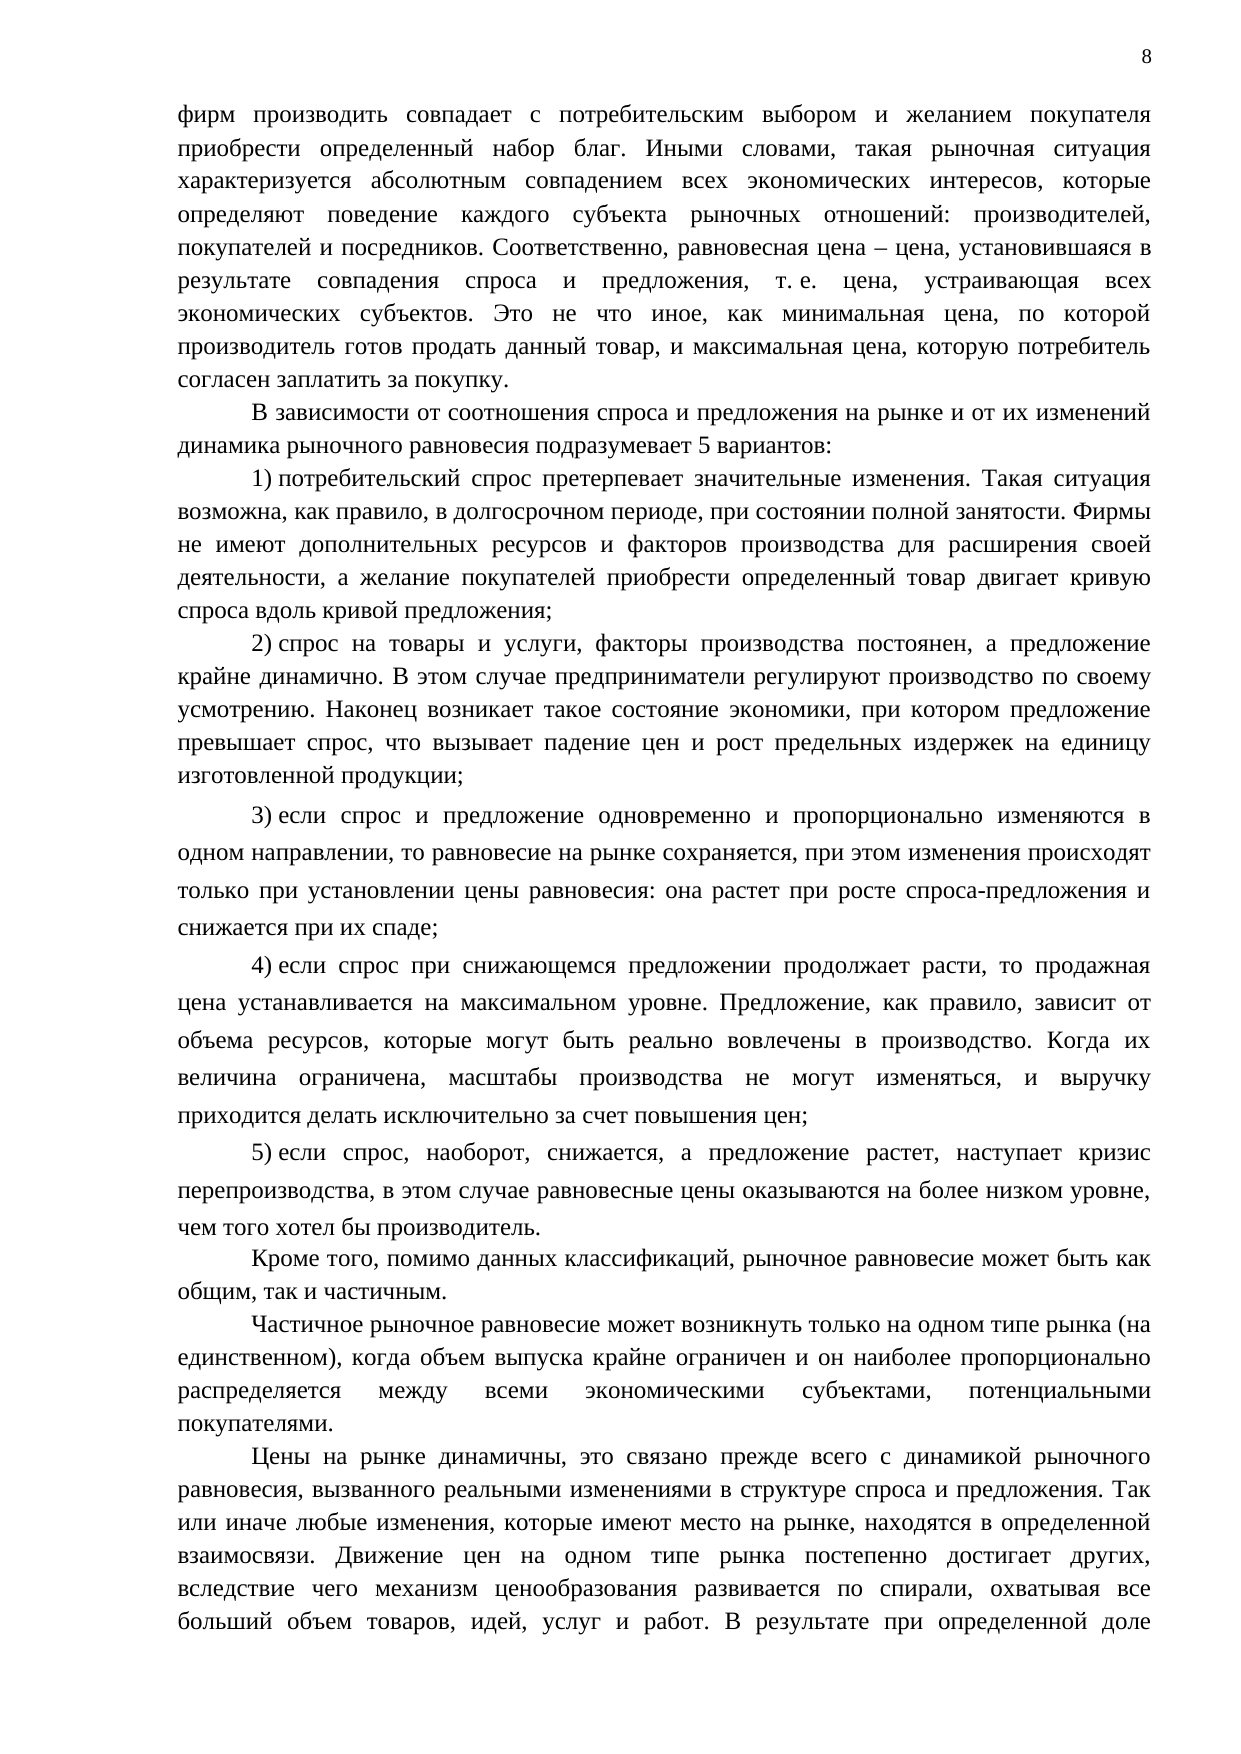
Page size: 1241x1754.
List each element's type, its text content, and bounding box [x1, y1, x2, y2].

text 3) если спрос и предложение одновременно и пропорционально изменяются в одном направлении, то равновесие на рынке сохраняется, при этом изменения происходят только при установлении цены равновесия: она растет при росте спроса-предложения и снижается при их спаде; [177, 793, 1152, 943]
text 2) спрос на товары и услуги, факторы производства постоянен, а предложение крайне динамично. В этом случае предприниматели регулируют производство по своему усмотрению. Наконец возникает такое состояние экономики, при котором предложение превышает спрос, что вызывает падение цен и рост предельных издержек на единицу изготовленной продукции; [177, 628, 1152, 789]
text 5) если спрос, наоборот, снижается, а предложение растет, наступает кризис перепроизводства, в этом случае равновесные цены оказываются на более низком уровне, чем того хотел бы производитель. [177, 1131, 1152, 1243]
text В зависимости от соотношения спроса и предложения на рынке и от их изменений динамика рыночного равновесия подразумевает 5 вариантов: [177, 397, 1152, 458]
text 1) потребительский спрос претерпевает значительные изменения. Такая ситуация возможна, как правило, в долгосрочном периоде, при состоянии полной занятости. Фирмы не имеют дополнительных ресурсов и факторов производства для расширения своей деятельности, а желание покупателей приобрести определенный товар двигает кривую спроса вдоль кривой предложения; [177, 463, 1152, 624]
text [177, 1441, 1152, 1635]
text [177, 99, 1152, 392]
text 4) если спрос при снижающемся предложении продолжает расти, то продажная цена устанавливается на максимальном уровне. Предложение, как правило, зависит от объема ресурсов, которые могут быть реально вовлечены в производство. Когда их величина ограничена, масштабы производства не могут изменяться, и выручку приходится делать исключительно за счет повышения цен; [177, 943, 1152, 1131]
text Частичное рыночное равновесие может возникнуть только на одном типе рынка (на единственном), когда объем выпуска крайне ограничен и он наиболее пропорционально распределяется между всеми экономическими субъектами, потенциальными покупателями. [177, 1309, 1152, 1437]
text Кроме того, помимо данных классификаций, рыночное равновесие может быть как общим, так и частичным. [177, 1243, 1152, 1305]
